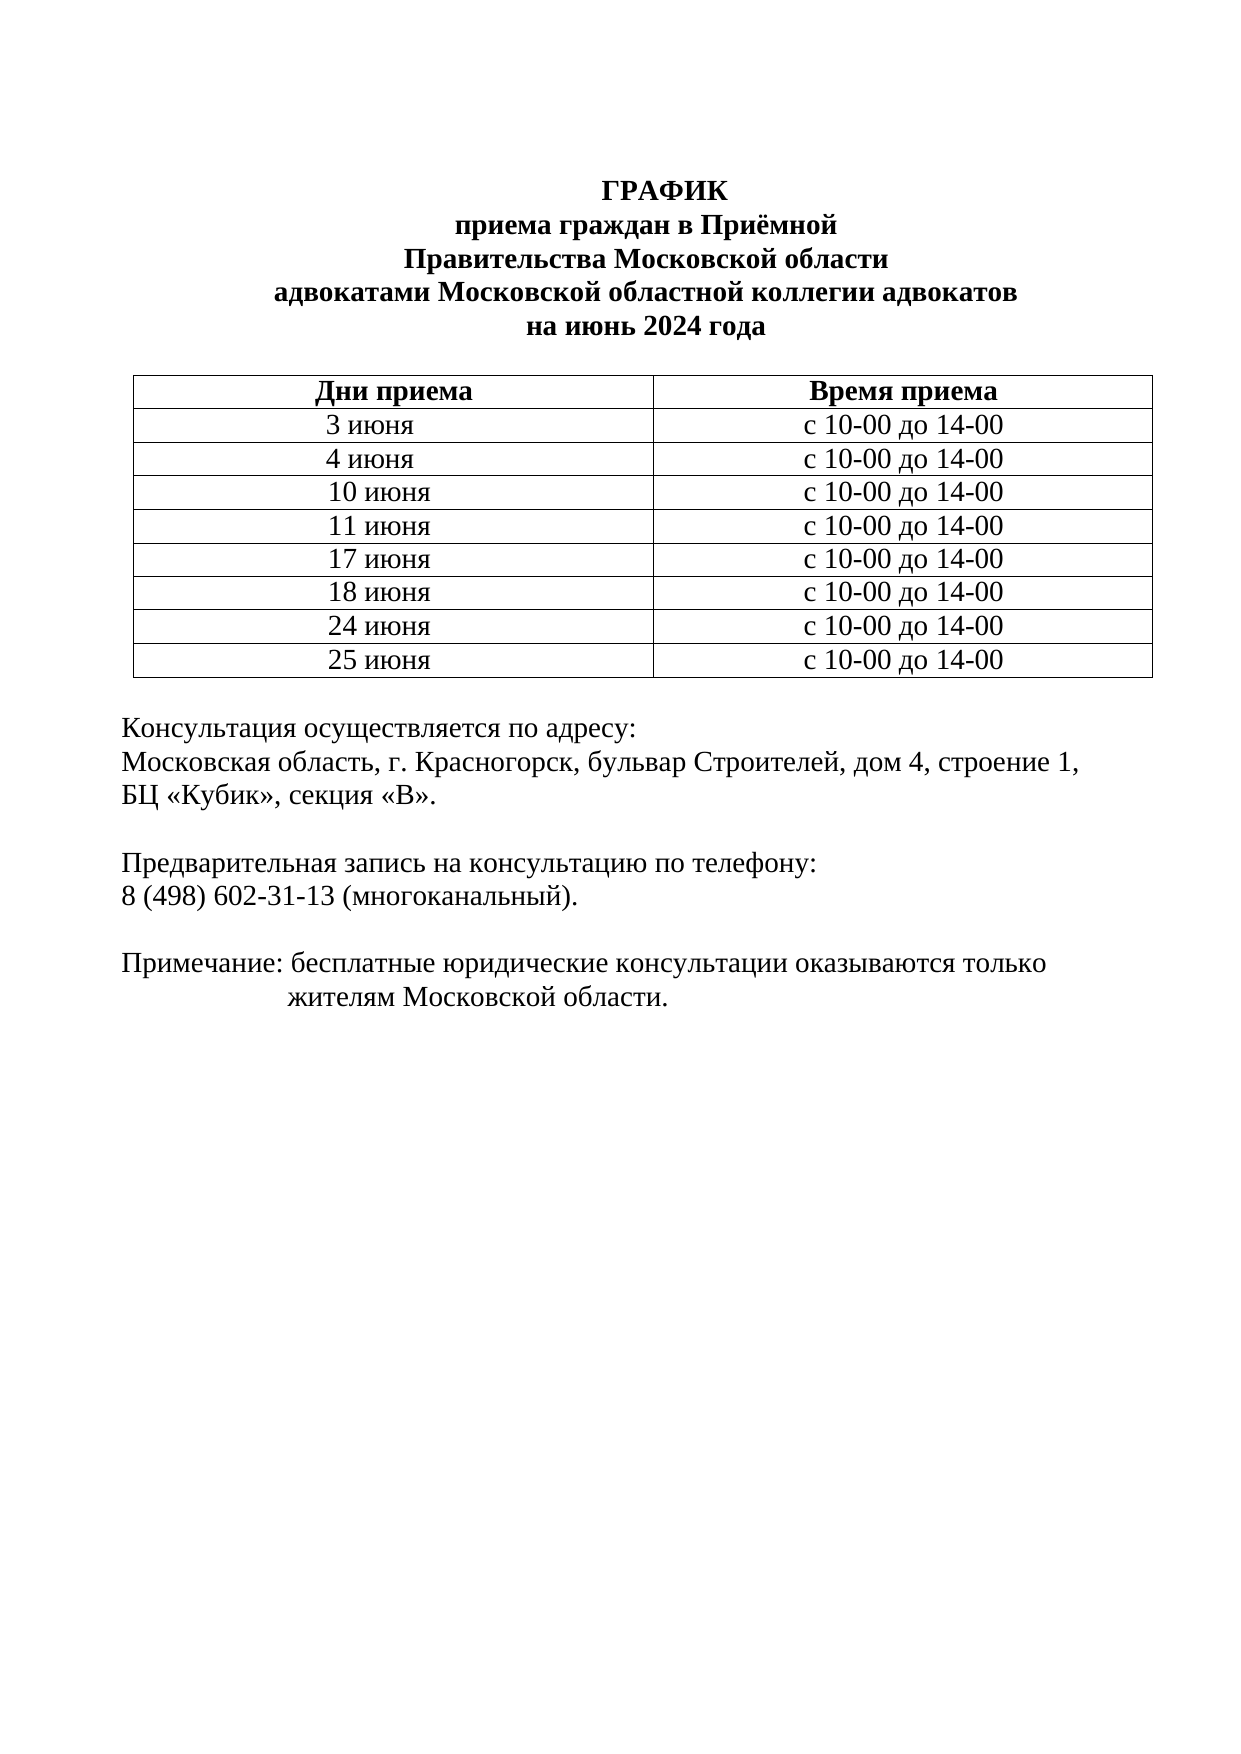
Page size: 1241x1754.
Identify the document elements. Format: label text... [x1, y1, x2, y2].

table_cell 18 июня [134, 577, 653, 609]
table_cell с 10-00 до 14-00 [654, 577, 1152, 609]
table_cell с 10-00 до 14-00 [654, 409, 1152, 442]
table_cell с 10-00 до 14-00 [654, 644, 1152, 677]
text Предварительная запись на консультацию по телефону: 8 (498) 602-31-13 (многоканальный). [121, 845, 819, 912]
table_cell с 10-00 до 14-00 [654, 510, 1152, 542]
table_cell 10 июня [134, 476, 653, 509]
text Московская область, г. Красногорск, бульвар Строителей, дом 4, строение 1, БЦ «Кубик», секция «В». [121, 744, 1081, 811]
table_cell 24 июня [134, 610, 653, 643]
table_header Время приема [654, 376, 1152, 408]
table_cell с 10-00 до 14-00 [654, 610, 1152, 643]
subtitle адвокатами Московской областной коллегии адвокатов на июнь 2024 года [273, 274, 1018, 342]
table_cell 17 июня [134, 544, 653, 576]
table_cell с 10-00 до 14-00 [654, 544, 1152, 576]
table_cell 4 июня [134, 443, 653, 475]
text Консультация осуществляется по адресу: [121, 710, 1163, 744]
table_cell с 10-00 до 14-00 [654, 476, 1152, 509]
subtitle ГРАФИК [403, 174, 926, 207]
table_cell 25 июня [134, 644, 653, 677]
text приема граждан в Приёмной Правительства Московской области [403, 207, 889, 274]
table_cell 11 июня [134, 510, 653, 542]
table_cell с 10-00 до 14-00 [654, 443, 1152, 475]
text Примечание: бесплатные юридические консультации оказываются только жителям Московской области. [121, 945, 1049, 1012]
table_cell 3 июня [134, 409, 653, 442]
table_header Дни приема [134, 376, 653, 408]
